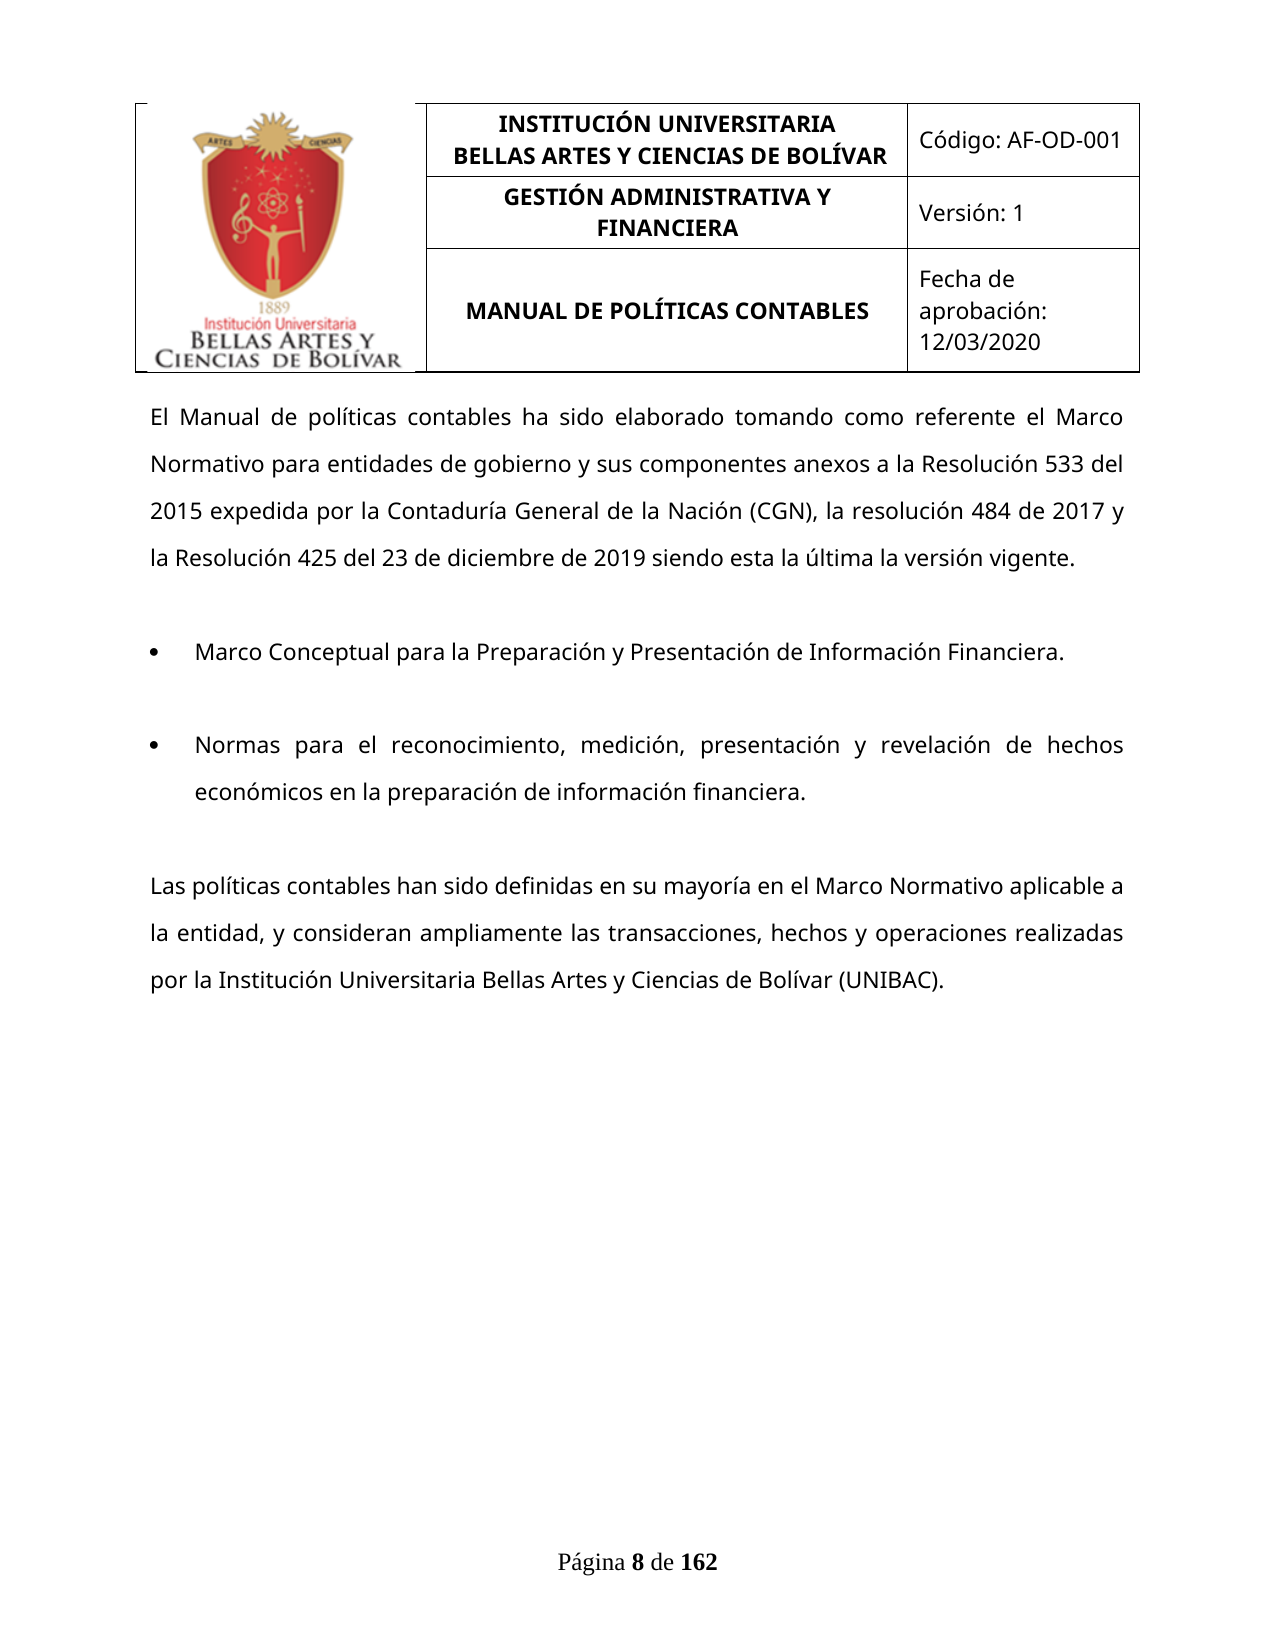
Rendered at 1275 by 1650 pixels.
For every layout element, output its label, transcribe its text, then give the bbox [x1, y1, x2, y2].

list El Manual de políticas contables ha sido elaborado tomando como referente el Marco Normativo para entidades de gobierno y sus componentes anexos a la Resolución 533 del 2015 expedida por la Contaduría General de la Nación (CGN), la resolución 484 de 2017 y la Resolución 425 del 23 de diciembre de 2019 siendo esta la última la versión vigente. [150, 401, 1125, 573]
list Marco Conceptual para la Preparación y Presentación de Información Financiera. [150, 636, 1125, 667]
list Las políticas contables han sido definidas en su mayoría en el Marco Normativo aplicable a la entidad, y consideran ampliamente las transacciones, hechos y operaciones realizadas por la Institución Universitaria Bellas Artes y Ciencias de Bolívar (UNIBAC). [150, 870, 1125, 995]
list Normas para el reconocimiento, medición, presentación y revelación de hechos económicos en la preparación de información financiera. [150, 729, 1125, 807]
picture [147, 103, 416, 372]
